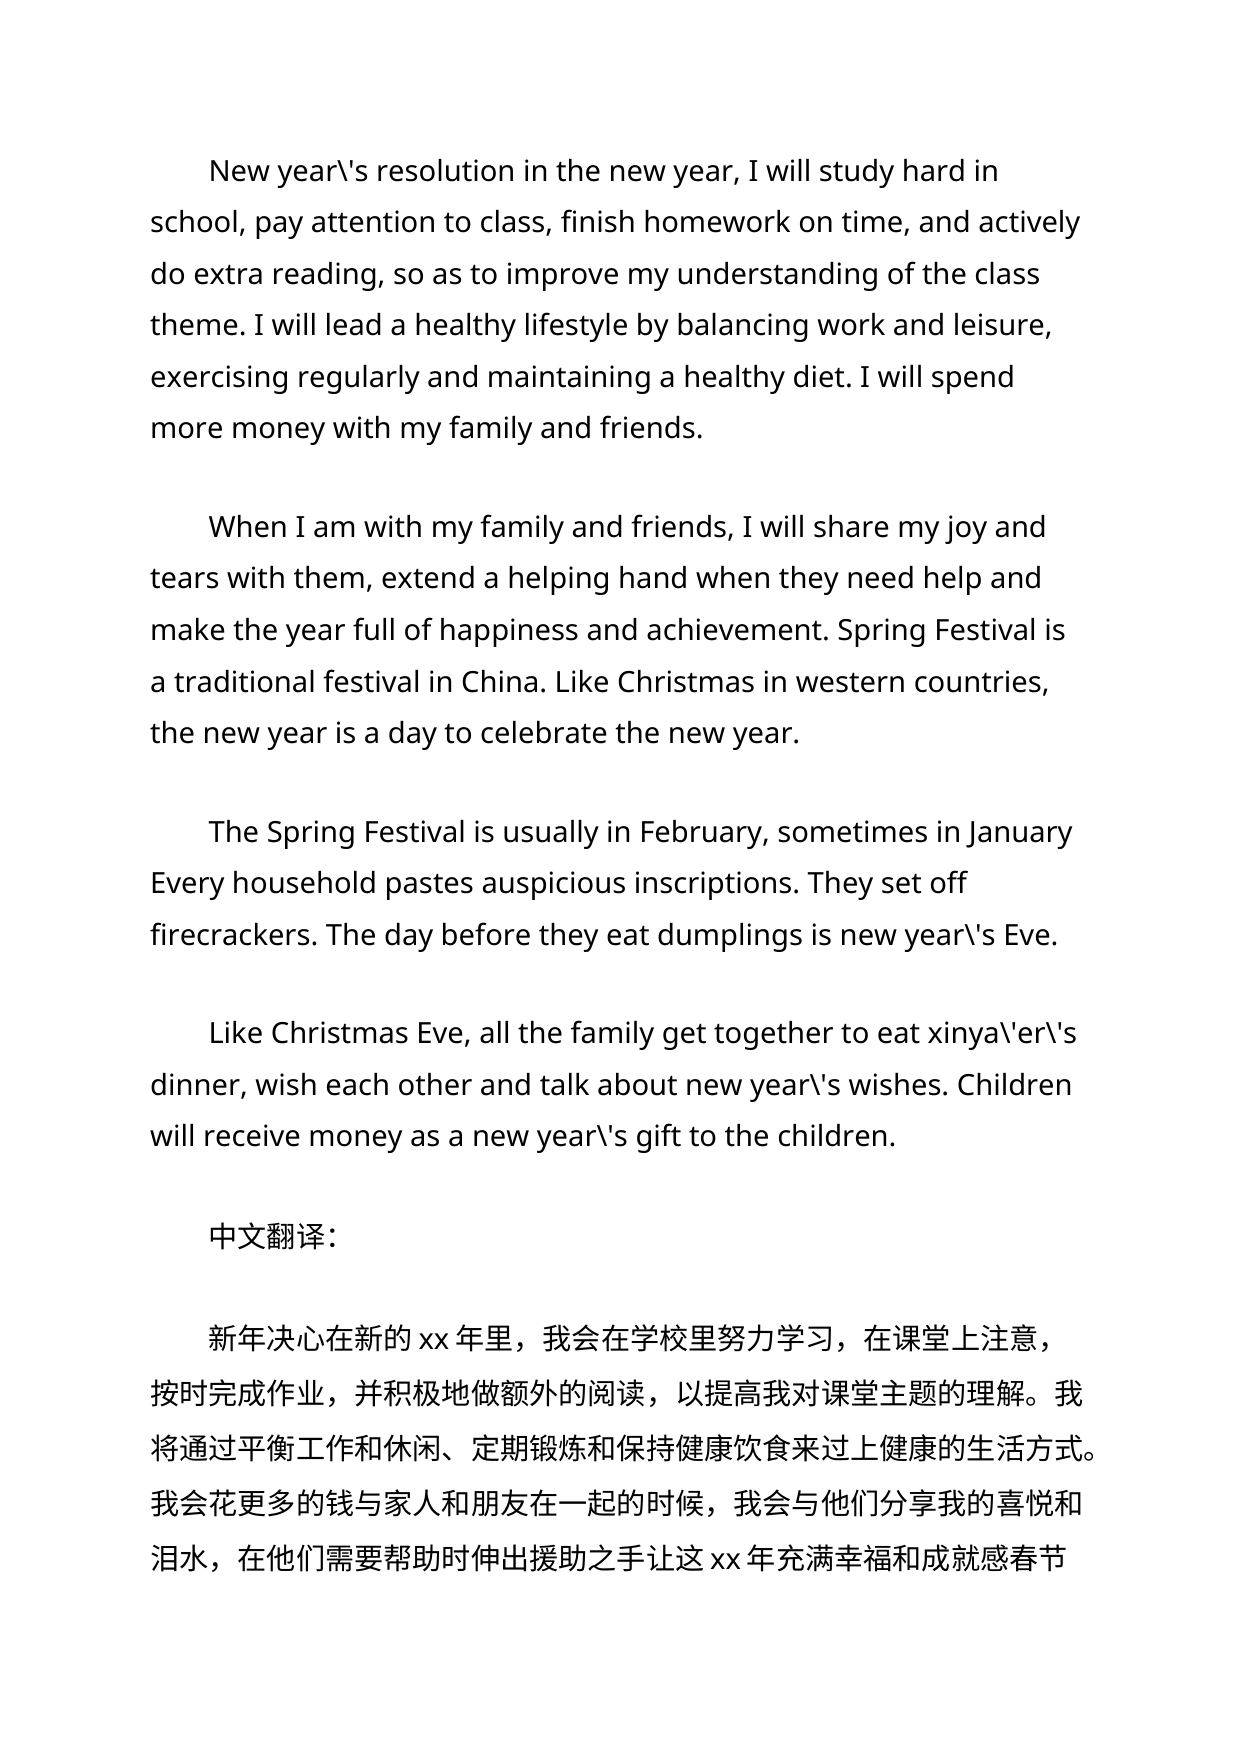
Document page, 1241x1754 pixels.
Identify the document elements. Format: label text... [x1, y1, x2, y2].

text 中文翻译： [150, 1214, 1090, 1256]
text New year\'s resolution in the new year, I will study hard in school, pay attention to class, finish homework on time, and actively do extra reading, so as to improve my understanding of the class theme. I will lead a healthy lifestyle by balancing work and leisure, exercising regularly and maintaining a healthy diet. I will spend more money with my family and friends. [150, 150, 1090, 447]
text The Spring Festival is usually in February, sometimes in January Every household pastes auspicious inscriptions. They set off firecrackers. The day before they eat dumplings is new year\'s Eve. [150, 811, 1090, 954]
text When I am with my family and friends, I will share my joy and tears with them, extend a helping hand when they need help and make the year full of happiness and achievement. Spring Festival is a traditional festival in China. Like Christmas in western countries, the new year is a day to celebrate the new year. [150, 506, 1090, 752]
text Like Christmas Eve, all the family get together to eat xinya\'er\'s dinner, wish each other and talk about new year\'s wishes. Children will receive money as a new year\'s gift to the children. [150, 1012, 1090, 1155]
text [150, 1316, 1090, 1578]
